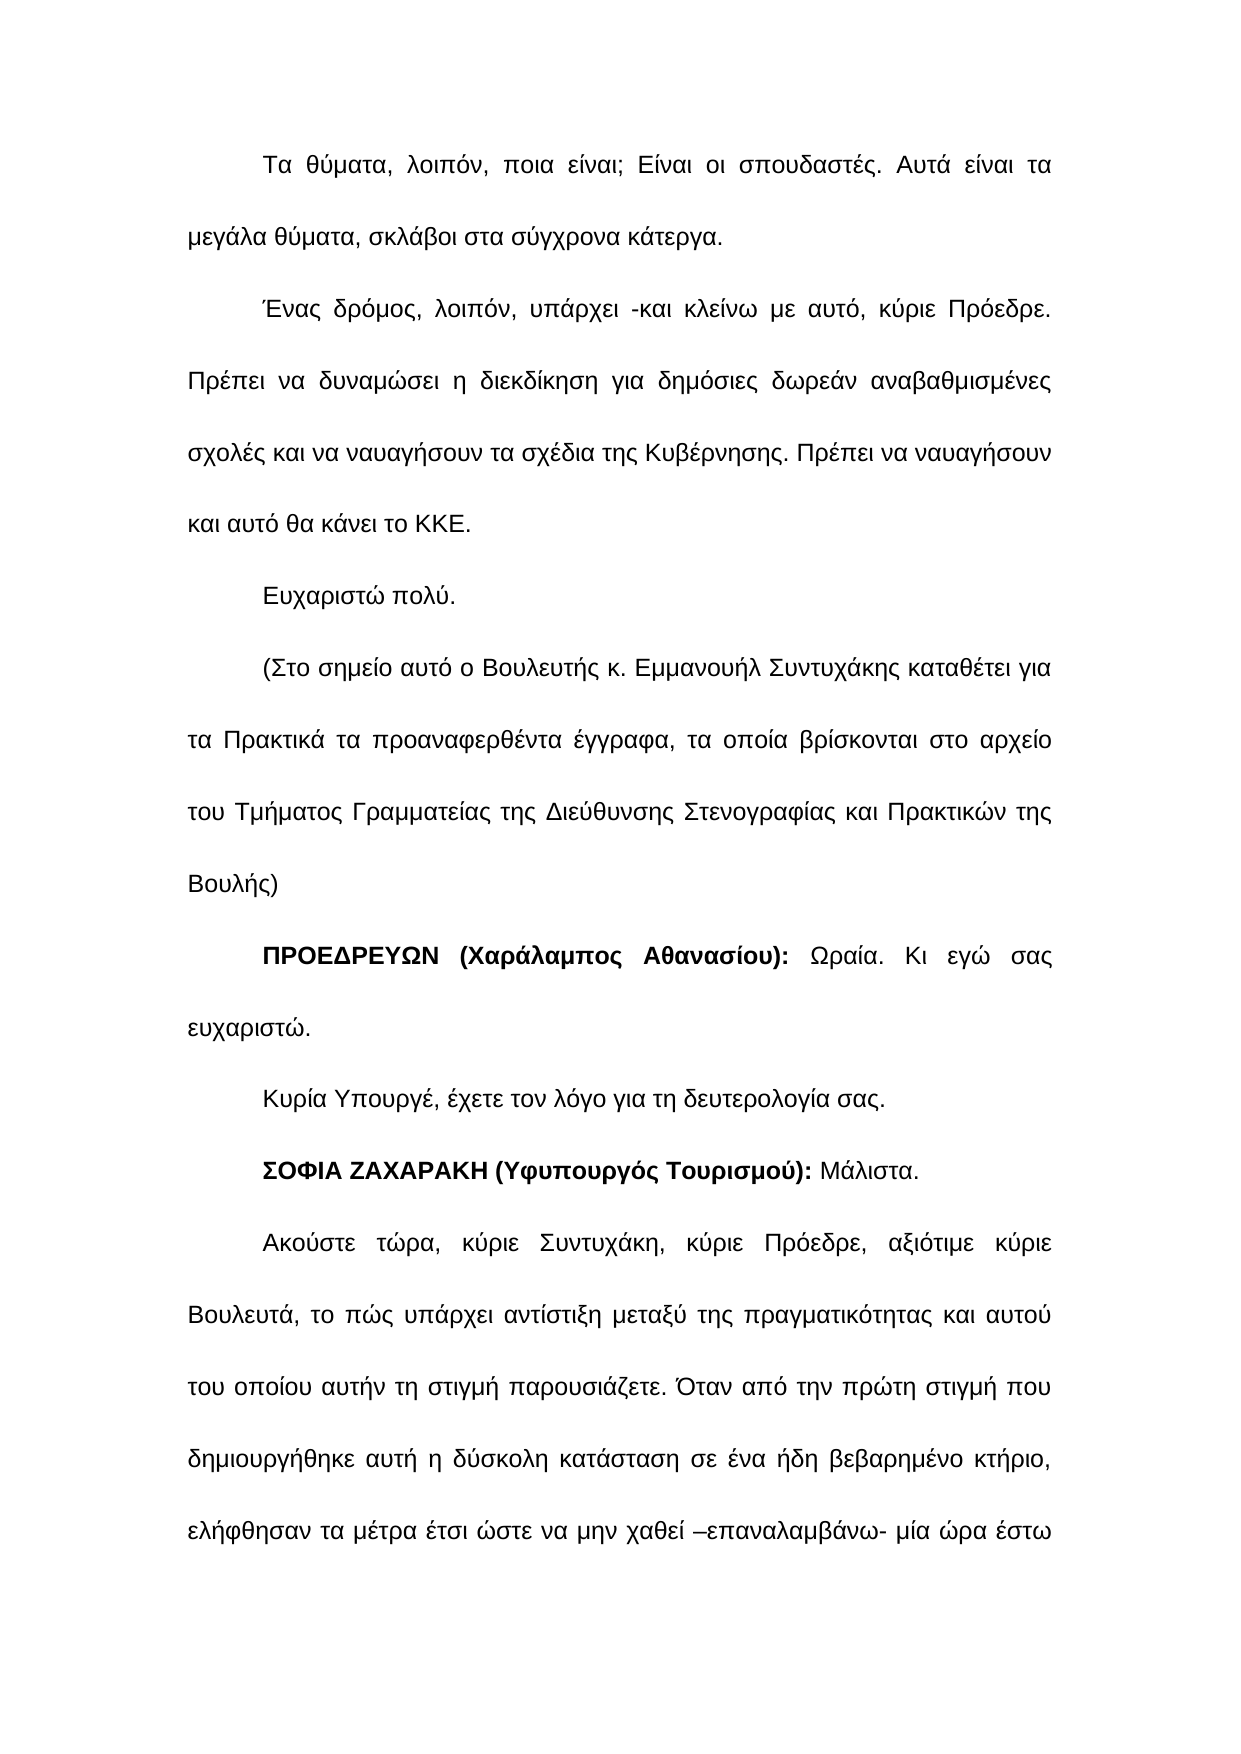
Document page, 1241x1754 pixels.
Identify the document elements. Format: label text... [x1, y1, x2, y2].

text Κυρία Υπουργέ, έχετε τον λόγο για τη δευτερολογία σας. [187, 1084, 1053, 1113]
text (Στο σημείο αυτό ο Βουλευτής κ. Εμμανουήλ Συντυχάκης καταθέτει για τα Πρακτικά τα προαναφερθέντα έγγραφα, τα οποία βρίσκονται στο αρχείο του Τμήματος Γραμματείας της Διεύθυνσης Στενογραφίας και Πρακτικών της Βουλής) [187, 653, 1053, 897]
text ΣΟΦΙΑ ΖΑΧΑΡΑΚΗ (Υφυπουργός Τουρισμού): Μάλιστα. [187, 1156, 1053, 1185]
text ΠΡΟΕΔΡΕΥΩΝ (Χαράλαμπος Αθανασίου): Ωραία. Κι εγώ σας ευχαριστώ. [187, 941, 1053, 1041]
text Ένας δρόμος, λοιπόν, υπάρχει -και κλείνω με αυτό, κύριε Πρόεδρε. Πρέπει να δυναμώσει η διεκδίκηση για δημόσιες δωρεάν αναβαθμισμένες σχολές και να ναυαγήσουν τα σχέδια της Κυβέρνησης. Πρέπει να ναυαγήσουν και αυτό θα κάνει το ΚΚΕ. [187, 294, 1053, 538]
text Τα θύματα, λοιπόν, ποια είναι; Είναι οι σπουδαστές. Αυτά είναι τα μεγάλα θύματα, σκλάβοι στα σύγχρονα κάτεργα. [187, 150, 1053, 251]
text Ευχαριστώ πολύ. [187, 581, 1053, 610]
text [187, 1228, 1053, 1544]
